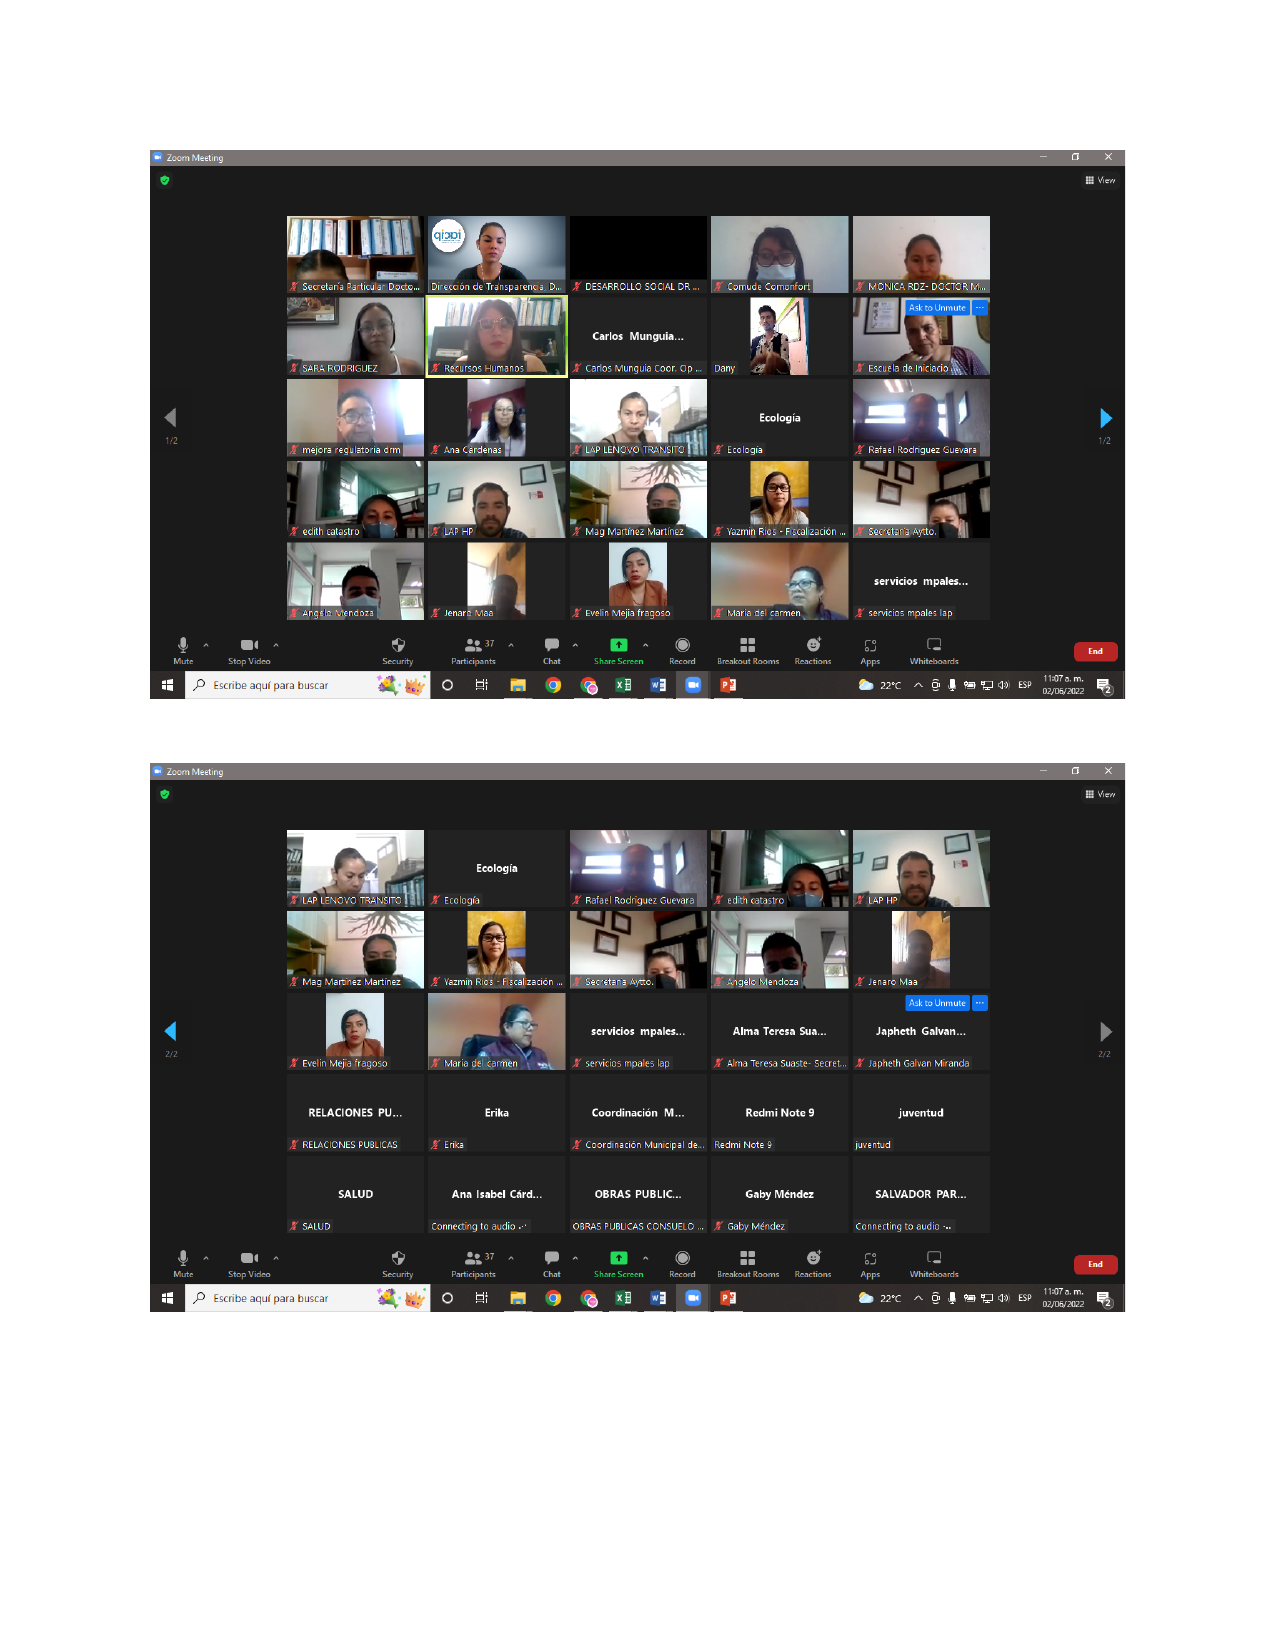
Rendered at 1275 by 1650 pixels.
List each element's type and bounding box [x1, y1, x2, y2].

picture [150, 150, 1125, 699]
picture [150, 763, 1125, 1312]
